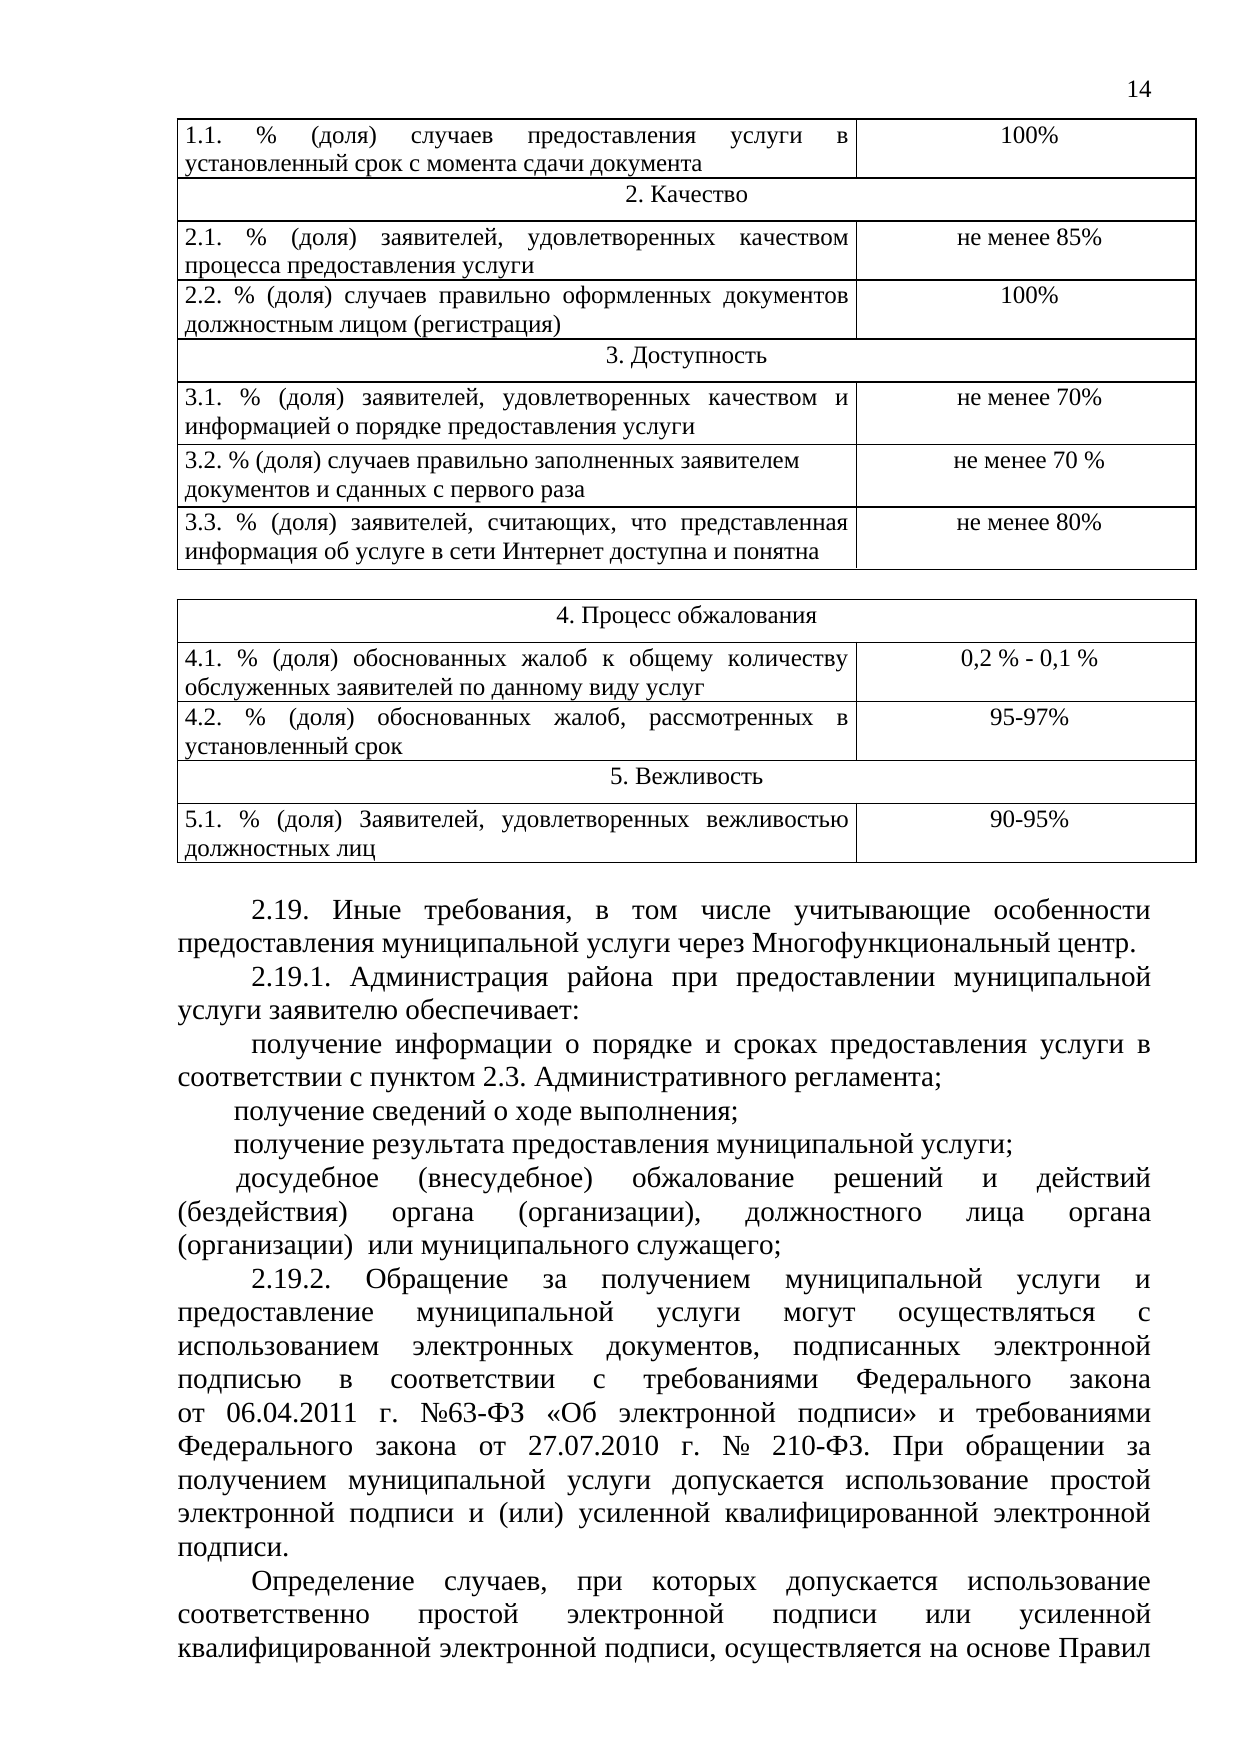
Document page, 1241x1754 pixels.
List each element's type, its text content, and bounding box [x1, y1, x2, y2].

text 2.19.2. Обращение за получением муниципальной услуги и предоставление муниципальной услуги могут осуществляться с использованием электронных документов, подписанных электронной подписью в соответствии с требованиями Федерального закона от 06.04.2011 г. №63-ФЗ «Об электронной подписи» и требованиями Федерального закона от 27.07.2010 г. № 210-ФЗ. При обращении за получением муниципальной услуги допускается использование простой электронной подписи и (или) усиленной квалифицированной электронной подписи. [177, 1261, 1152, 1563]
table_cell 2.1. % (доля) заявителей, удовлетворенных качеством процесса предоставления услуги [178, 222, 856, 279]
text 2.19.1. Администрация района при предоставлении муниципальной услуги заявителю обеспечивает: [177, 959, 1152, 1026]
table_cell не менее 70% [857, 383, 1195, 443]
table_cell 3.1. % (доля) заявителей, удовлетворенных качеством и информацией о порядке предоставления услуги [178, 383, 856, 443]
table_cell 1.1. % (доля) случаев предоставления услуги в установленный срок с момента сдачи документа [178, 120, 856, 177]
table_cell не менее 85% [857, 222, 1195, 279]
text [177, 1563, 1152, 1663]
table_cell 4.2. % (доля) обоснованных жалоб, рассмотренных в установленный срок [178, 702, 856, 760]
table_cell не менее 70 % [857, 445, 1195, 506]
table_cell 2. Качество [178, 179, 1195, 220]
table_cell 90-95% [857, 804, 1195, 862]
table_cell 2.2. % (доля) случаев правильно оформленных документов должностным лицом (регистрация) [178, 281, 856, 338]
table_cell 100% [857, 120, 1195, 177]
text получение сведений о ходе выполнения; [177, 1093, 1152, 1127]
table_cell 100% [857, 281, 1195, 338]
table_cell 5. Вежливость [178, 761, 1195, 802]
table_header 4. Процесс обжалования [178, 600, 1195, 642]
table_cell 0,2 % - 0,1 % [857, 643, 1195, 701]
table_cell 3.2. % (доля) случаев правильно заполненных заявителем документов и сданных с первого раза [178, 445, 856, 506]
table_cell 4.1. % (доля) обоснованных жалоб к общему количеству обслуженных заявителей по данному виду услуг [178, 643, 856, 701]
text получение результата предоставления муниципальной услуги; [177, 1127, 1152, 1160]
text 2.19. Иные требования, в том числе учитывающие особенности предоставления муниципальной услуги через Многофункциональный центр. [177, 892, 1152, 959]
table_cell 3.3. % (доля) заявителей, считающих, что представленная информация об услуге в сети Интернет доступна и понятна [178, 508, 856, 568]
text досудебное (внесудебное) обжалование решений и действий (бездействия) органа (организации), должностного лица органа (организации) или муниципального служащего; [177, 1160, 1152, 1261]
table_cell 5.1. % (доля) Заявителей, удовлетворенных вежливостью должностных лиц [178, 804, 856, 862]
table_cell не менее 80% [857, 508, 1195, 568]
table_cell 3. Доступность [178, 340, 1195, 381]
text получение информации о порядке и сроках предоставления услуги в соответствии с пунктом 2.3. Административного регламента; [177, 1026, 1152, 1093]
table_cell 95-97% [857, 702, 1195, 760]
